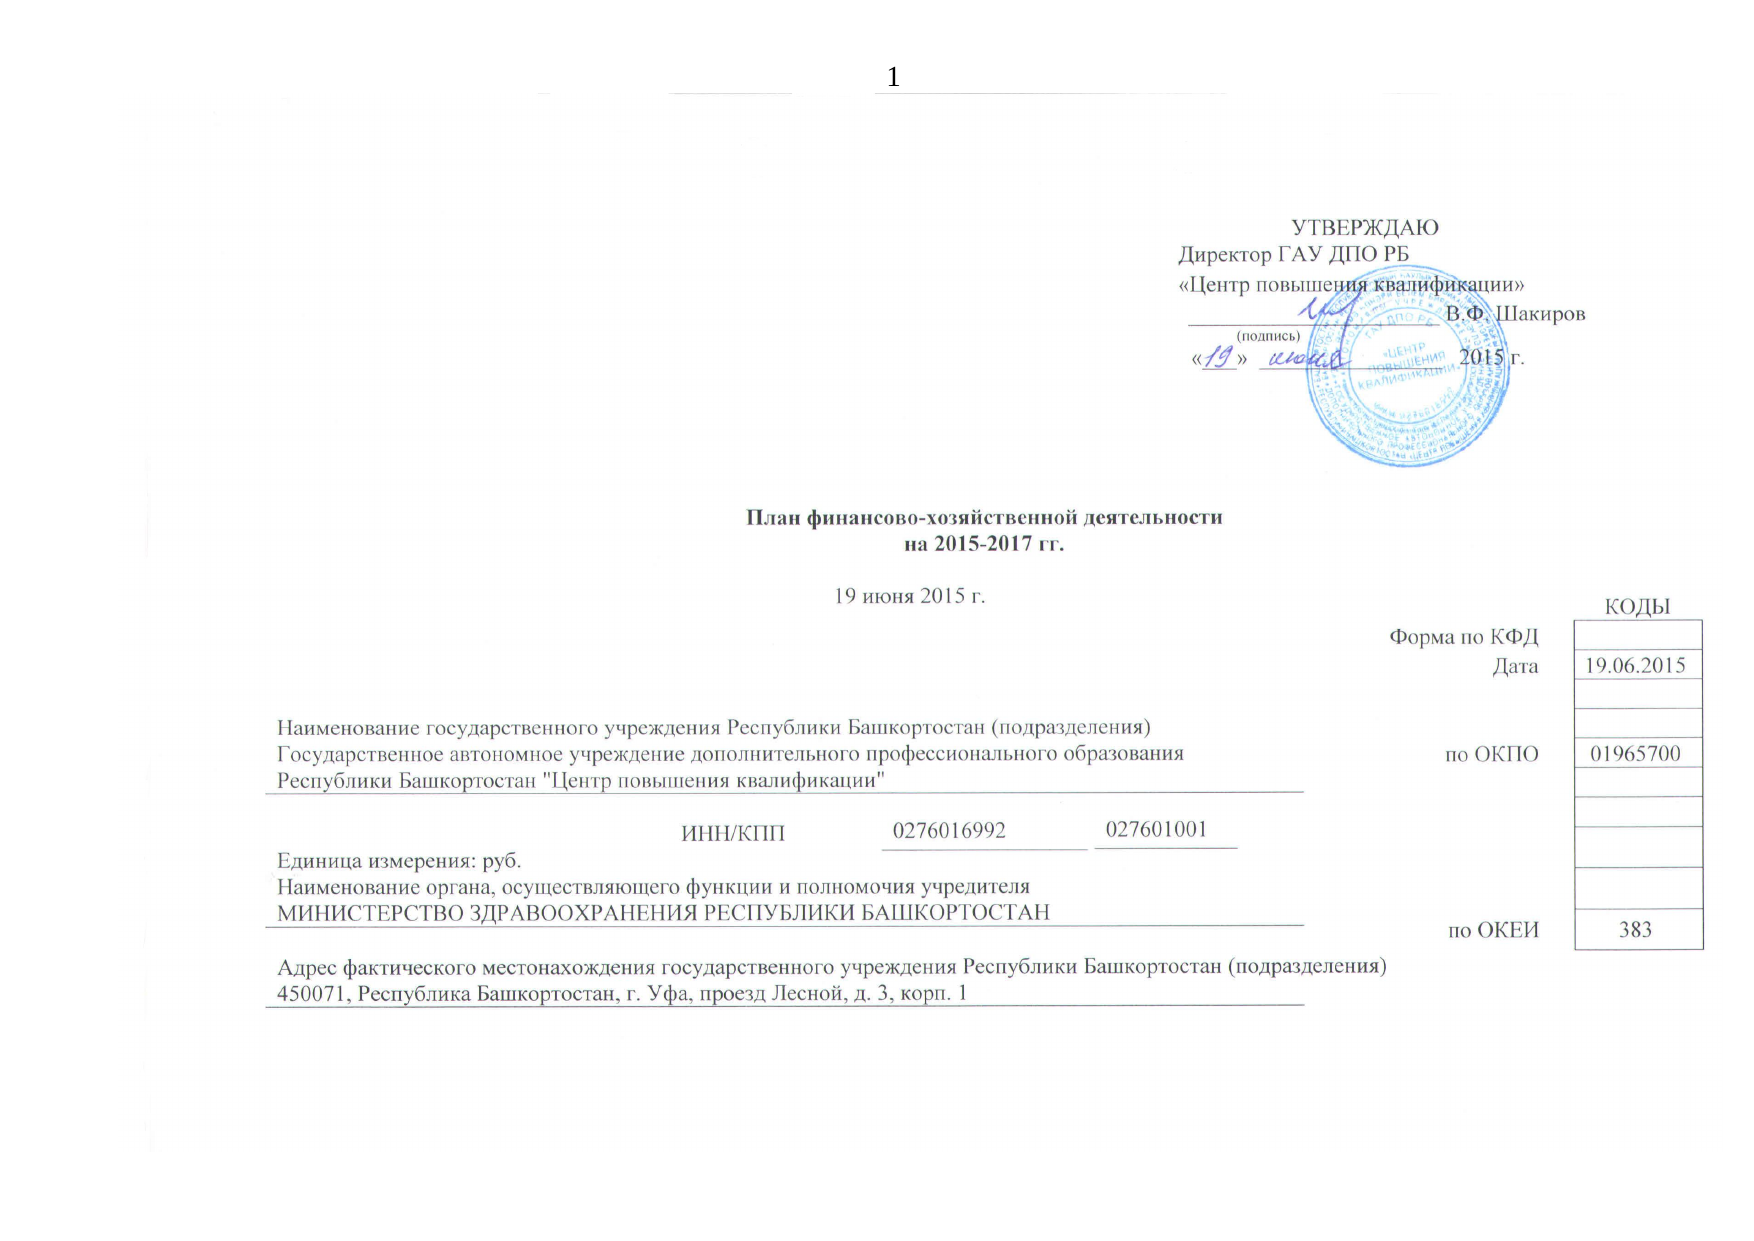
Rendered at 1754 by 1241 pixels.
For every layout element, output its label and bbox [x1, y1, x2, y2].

picture [118, 93, 1723, 1152]
